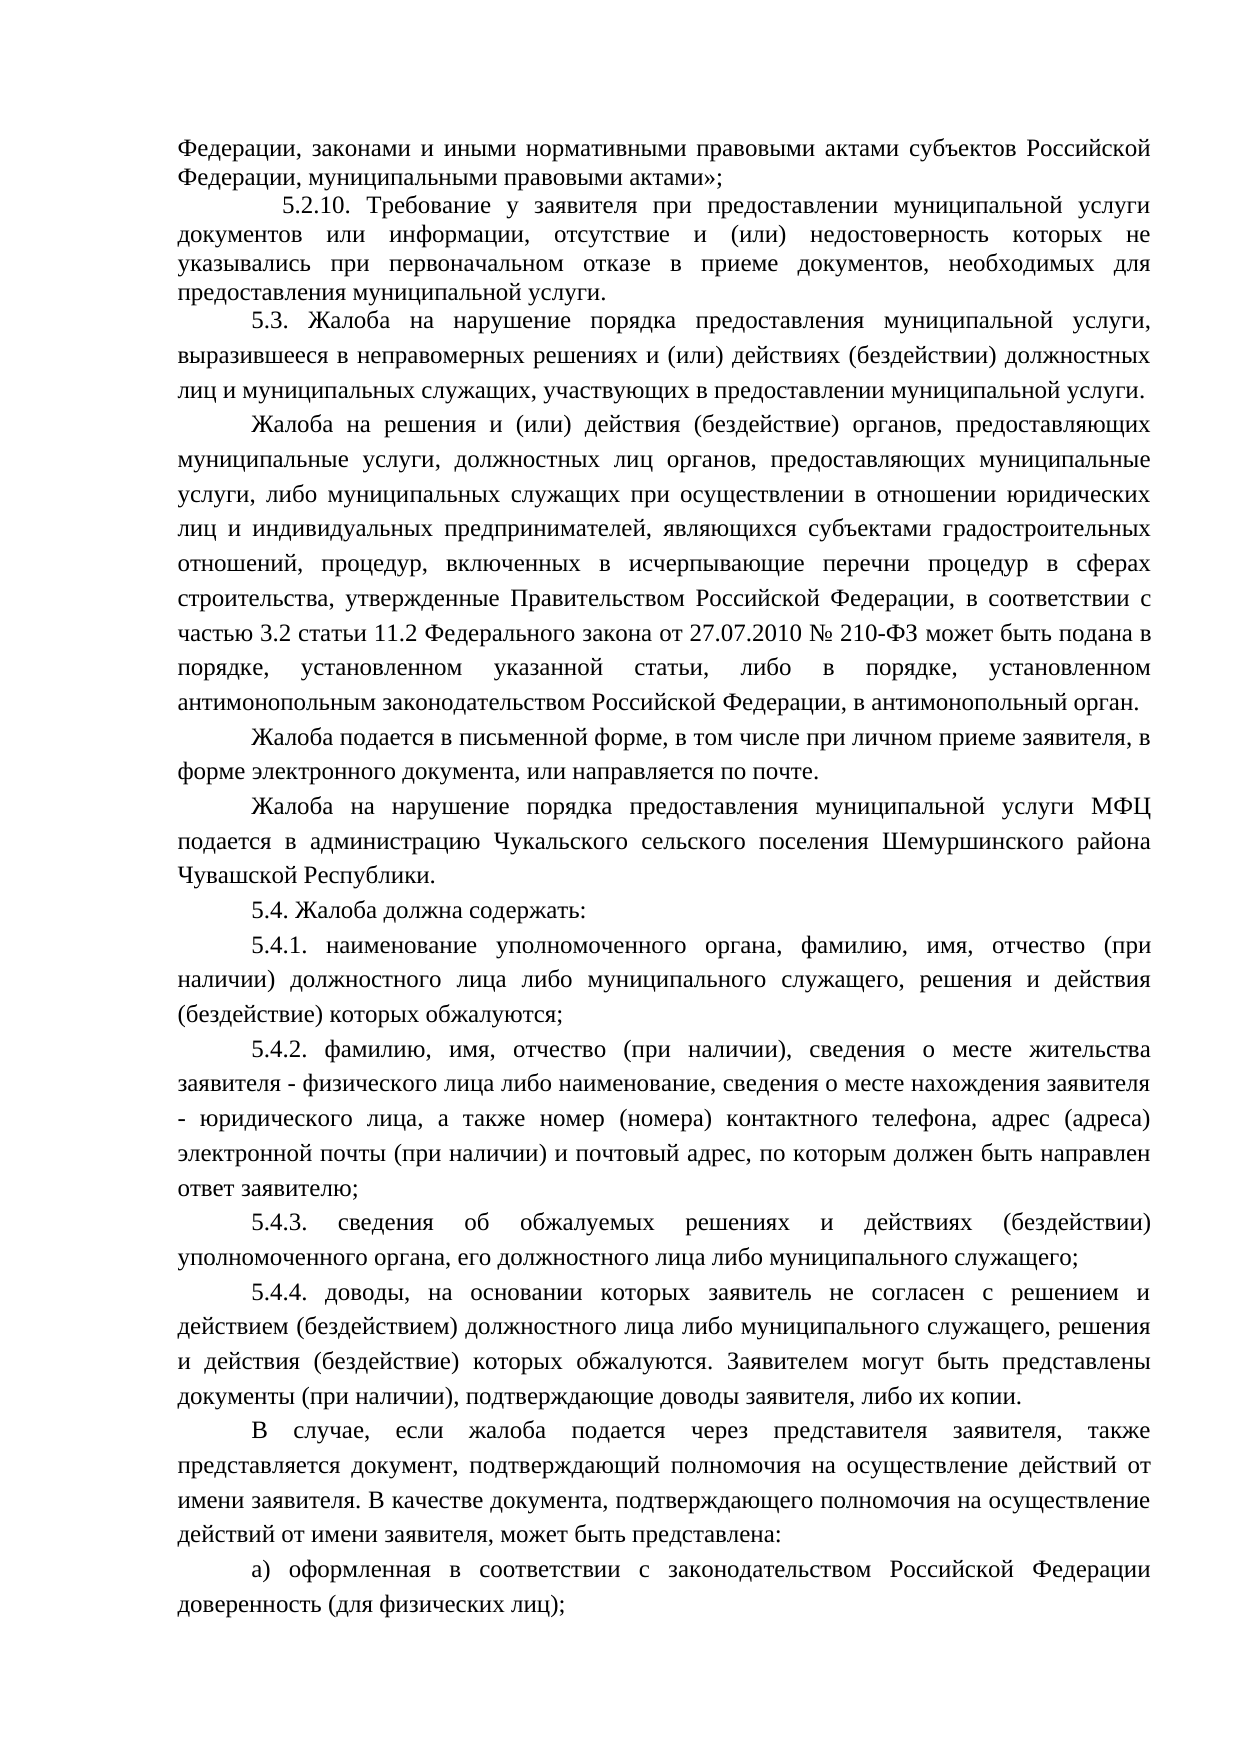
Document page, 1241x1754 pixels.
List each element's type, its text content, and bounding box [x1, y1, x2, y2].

text 5.4.2. фамилию, имя, отчество (при наличии), сведения о месте жительства заявителя - физического лица либо наименование, сведения о месте нахождения заявителя - юридического лица, а также номер (номера) контактного телефона, адрес (адреса) электронной почты (при наличии) и почтовый адрес, по которым должен быть направлен ответ заявителю; [177, 1034, 1152, 1201]
text 5.3. Жалоба на нарушение порядка предоставления муниципальной услуги, выразившееся в неправомерных решениях и (или) действиях (бездействии) должностных лиц и муниципальных служащих, участвующих в предоставлении муниципальной услуги. [177, 305, 1152, 403]
text Жалоба на решения и (или) действия (бездействие) органов, предоставляющих муниципальные услуги, должностных лиц органов, предоставляющих муниципальные услуги, либо муниципальных служащих при осуществлении в отношении юридических лиц и индивидуальных предпринимателей, являющихся субъектами градостроительных отношений, процедур, включенных в исчерпывающие перечни процедур в сферах строительства, утвержденные Правительством Российской Федерации, в соответствии с частью 3.2 статьи 11.2 Федерального закона от 27.07.2010 № 210-ФЗ может быть подана в порядке, установленном указанной статьи, либо в порядке, установленном антимонопольным законодательством Российской Федерации, в антимонопольный орган. [177, 409, 1152, 716]
text а) оформленная в соответствии с законодательством Российской Федерации доверенность (для физических лиц); [177, 1554, 1152, 1618]
text В случае, если жалоба подается через представителя заявителя, также представляется документ, подтверждающий полномочия на осуществление действий от имени заявителя. В качестве документа, подтверждающего полномочия на осуществление действий от имени заявителя, может быть представлена: [177, 1415, 1152, 1548]
text 5.4. Жалоба должна содержать: [177, 895, 1152, 924]
text Жалоба подается в письменной форме, в том числе при личном приеме заявителя, в форме электронного документа, или направляется по почте. [177, 722, 1152, 785]
text 5.4.4. доводы, на основании которых заявитель не согласен с решением и действием (бездействием) должностного лица либо муниципального служащего, решения и действия (бездействие) которых обжалуются. Заявителем могут быть представлены документы (при наличии), подтверждающие доводы заявителя, либо их копии. [177, 1277, 1152, 1409]
text Жалоба на нарушение порядка предоставления муниципальной услуги МФЦ подается в администрацию Чукальского сельского поселения Шемуршинского района Чувашской Республики. [177, 791, 1152, 889]
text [177, 133, 1152, 190]
text 5.4.3. сведения об обжалуемых решениях и действиях (бездействии) уполномоченного органа, его должностного лица либо муниципального служащего; [177, 1207, 1152, 1271]
text 5.4.1. наименование уполномоченного органа, фамилию, имя, отчество (при наличии) должностного лица либо муниципального служащего, решения и действия (бездействие) которых обжалуются; [177, 930, 1152, 1028]
text 5.2.10. Требование у заявителя при предоставлении муниципальной услуги документов или информации, отсутствие и (или) недостоверность которых не указывались при первоначальном отказе в приеме документов, необходимых для предоставления муниципальной услуги. [177, 190, 1152, 305]
